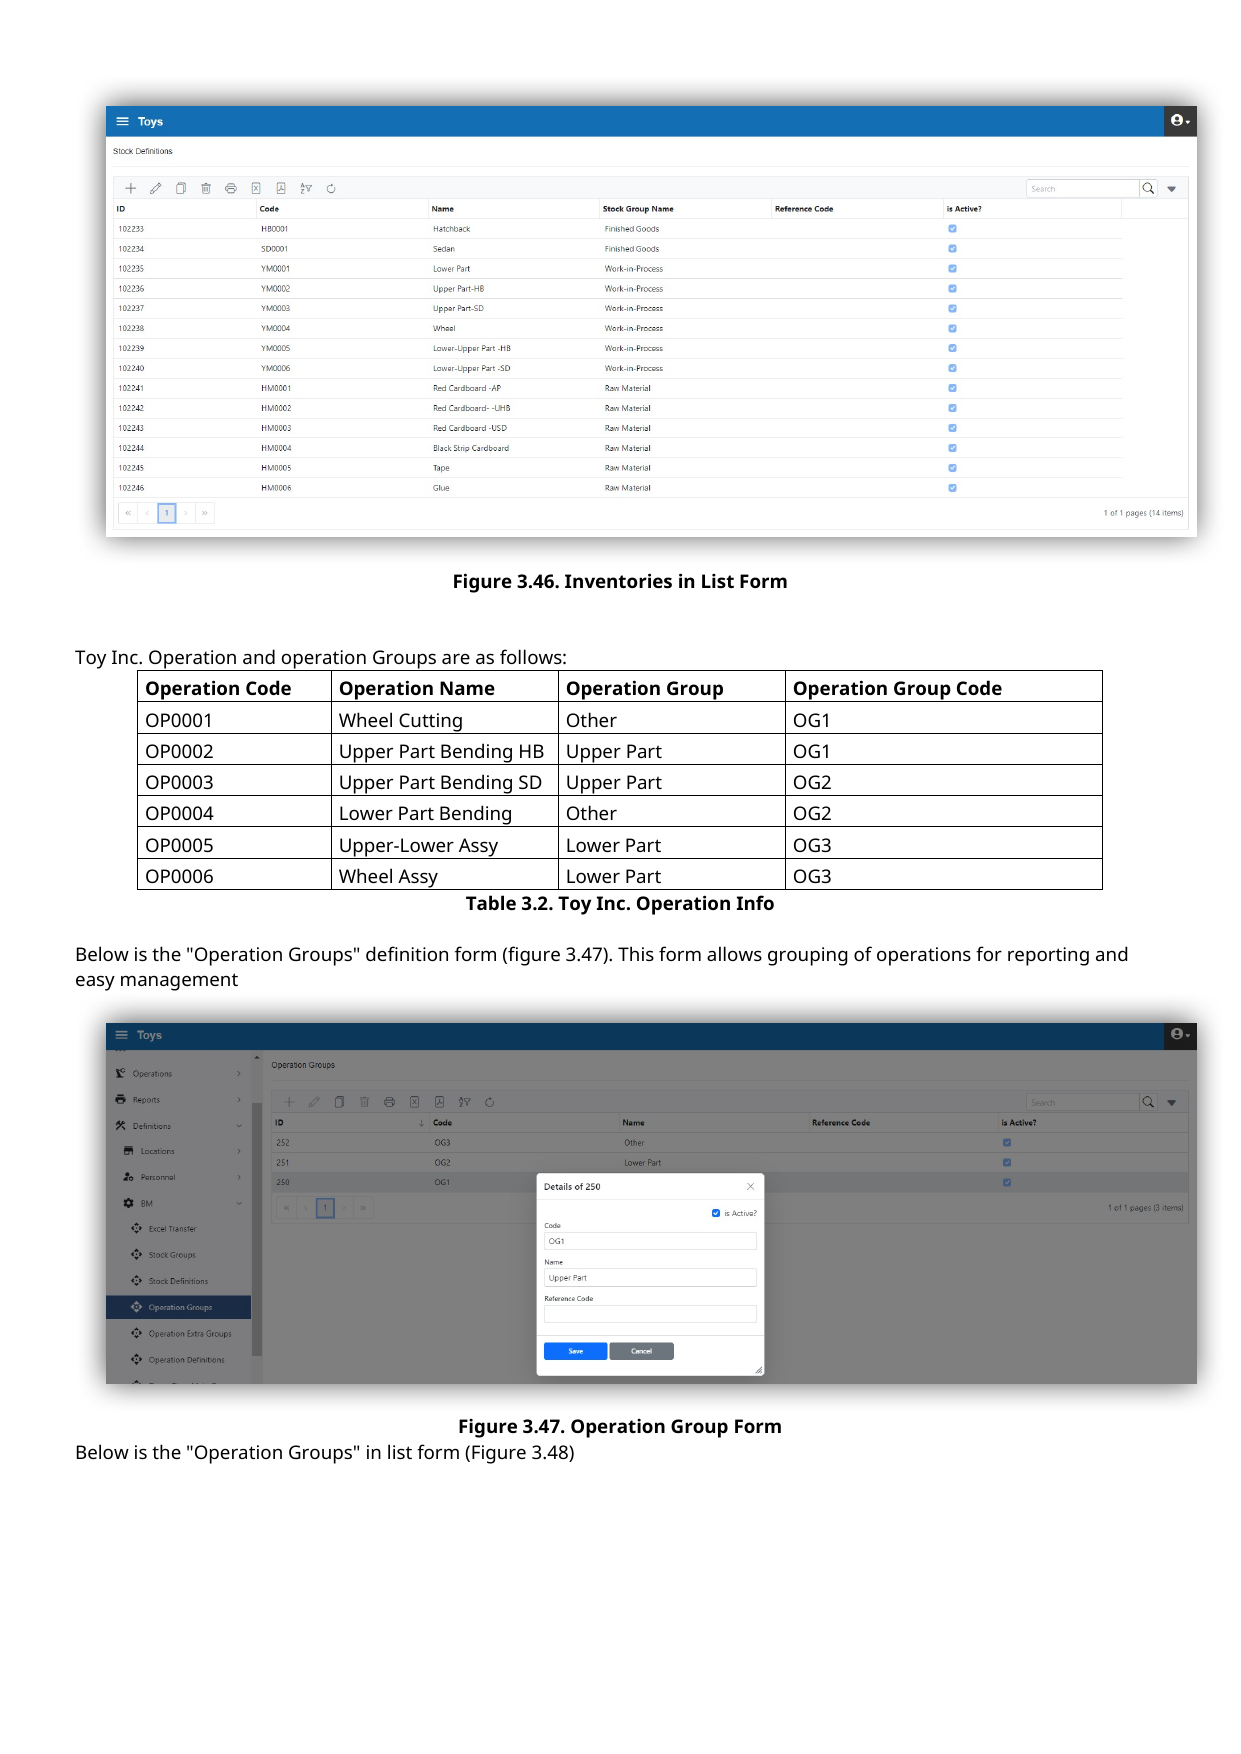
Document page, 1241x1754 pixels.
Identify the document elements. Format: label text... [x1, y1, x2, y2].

table_cell OP0003 [138, 765, 331, 795]
text Figure 3.47. Operation Group Form [75, 1414, 1165, 1439]
table_cell OP0005 [138, 827, 331, 857]
table_cell OG3 [786, 827, 1102, 857]
table_cell Other [559, 796, 785, 826]
table_cell OG1 [786, 734, 1102, 764]
table_cell Upper Part Bending HB [332, 734, 558, 764]
table_cell Upper-Lower Assy [332, 827, 558, 857]
picture [106, 106, 1197, 537]
table_header Operation Name [332, 671, 558, 701]
text Toy Inc. Operation and operation Groups are as follows: [75, 644, 1165, 670]
table_cell Lower Part [559, 859, 785, 889]
table_cell Lower Part [559, 827, 785, 857]
table_cell OP0001 [138, 702, 331, 732]
table_header Operation Group [559, 671, 785, 701]
table_cell OG3 [786, 859, 1102, 889]
table_cell OG2 [786, 765, 1102, 795]
table_cell Lower Part Bending [332, 796, 558, 826]
text Below is the "Operation Groups" in list form (Figure 3.48) [75, 1439, 1165, 1465]
table_cell Other [559, 702, 785, 732]
text Figure 3.46. Inventories in List Form [75, 569, 1165, 594]
table_header Operation Code [138, 671, 331, 701]
table_cell OP0002 [138, 734, 331, 764]
table_cell Wheel Assy [332, 859, 558, 889]
text Table 3.2. Toy Inc. Operation Info [75, 890, 1165, 915]
table_cell OG2 [786, 796, 1102, 826]
table_cell OP0006 [138, 859, 331, 889]
table_header Operation Group Code [786, 671, 1102, 701]
table_cell OG1 [786, 702, 1102, 732]
table_cell Wheel Cutting [332, 702, 558, 732]
table_cell Upper Part Bending SD [332, 765, 558, 795]
picture [106, 1023, 1197, 1384]
table_cell Upper Part [559, 765, 785, 795]
table_cell OP0004 [138, 796, 331, 826]
table_cell Upper Part [559, 734, 785, 764]
